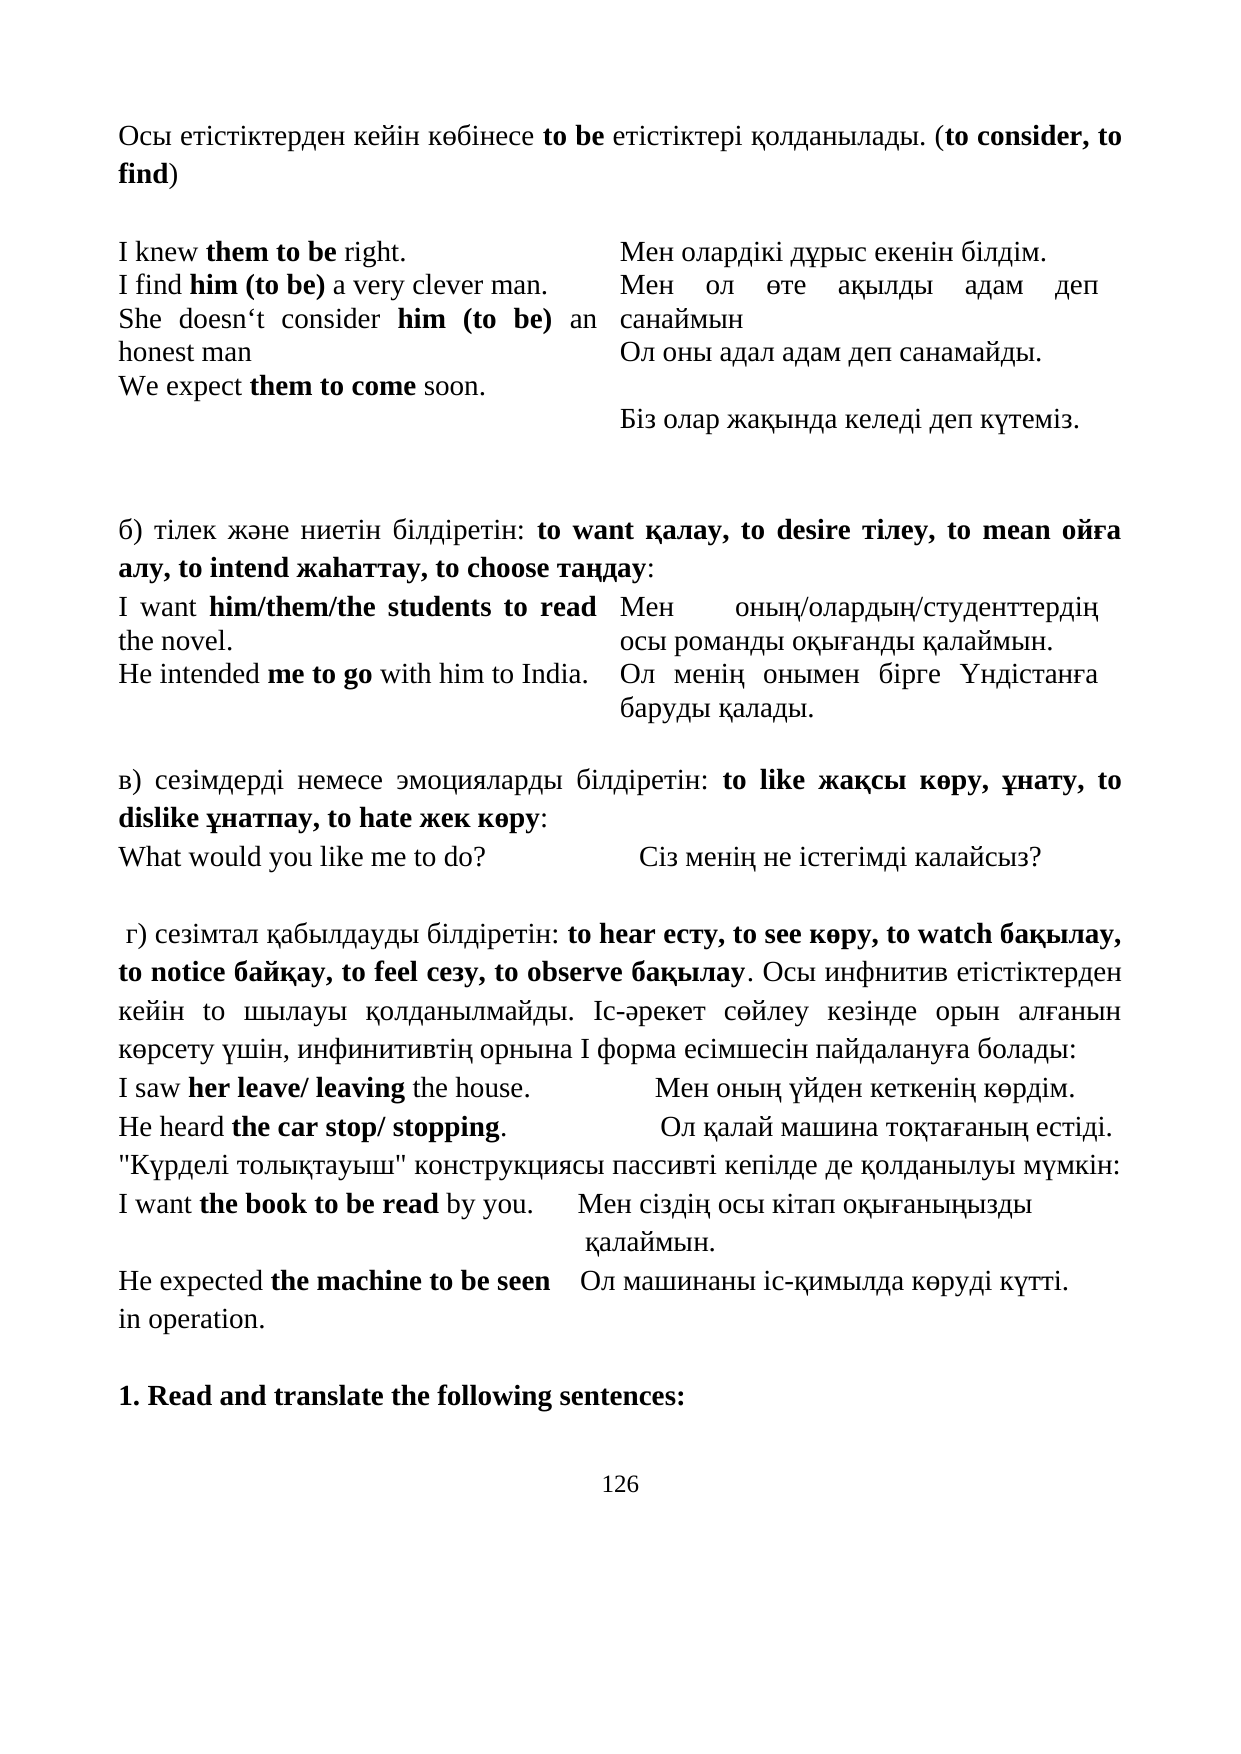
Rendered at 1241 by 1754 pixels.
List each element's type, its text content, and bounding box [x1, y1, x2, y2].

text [118, 118, 1122, 190]
text г) сезімтал қабылдауды білдіретін: to hear есту, to see көру, to watch бақылау, to notice байқау, to feel сезу, to observe бақылау. Осы инфнитив етістіктерден кейін to шылауы қолданылмайды. Іс-әрекет сөйлеу кезінде орын алғанын көрсету үшін, инфинитивтің орнына I форма есімшесін пайдалануға болады: [118, 916, 1122, 1065]
table_header Мен олардікі дұрыс екенін білдім. Мен ол өте ақылды адам деп санаймын Ол оны адал адам деп санамайды. Біз олар жақында келеді деп күтеміз. [608, 234, 1110, 435]
text б) тілек және ниетін білдіретін: to want қалау, to desire тілеу, to mean ойға алу, to intend жаһаттау, to choose таңдау: [118, 512, 1122, 584]
text in operation. [118, 1301, 1122, 1335]
text He heard the car stop/ stopping. Ол қалай машина тоқтағаның естіді. [118, 1109, 1122, 1142]
text қалаймын. [118, 1224, 1122, 1258]
table_header I want him/them/the students to read the novel. He intended me to go with him to India. [107, 589, 608, 723]
text 1. Read and translate the following sentences: [118, 1378, 1122, 1412]
text "Күрделі толықтауыш" конструкциясы пассивті кепілде де қолданылуы мүмкін: I want the book to be read by you. Мен сіздің осы кітап оқығаныңызды [118, 1147, 1122, 1219]
text в) сезімдерді немесе эмоцияларды білдіретін: to like жақсы көру, ұнату, to dislike ұнатпау, to hate жек көру: [118, 762, 1122, 834]
text What would you like me to do? Сіз менің не істегімді калайсыз? [118, 839, 1122, 872]
table_header I knew them to be right. I find him (to be) a very clever man. She doesn‘t consider him (to be) an honest man We expect them to come soon. [107, 234, 608, 435]
text I saw her leave/ leaving the house. Мен оның үйден кеткенің көрдім. [118, 1070, 1122, 1104]
text He expected the machine to be seen Ол машинаны іс-қимылда көруді күтті. [118, 1263, 1122, 1296]
table_header Мен оның/олардың/студенттердің осы романды оқығанды қалаймын. Ол менің онымен бірге Үндістанға баруды қалады. [608, 589, 1110, 723]
